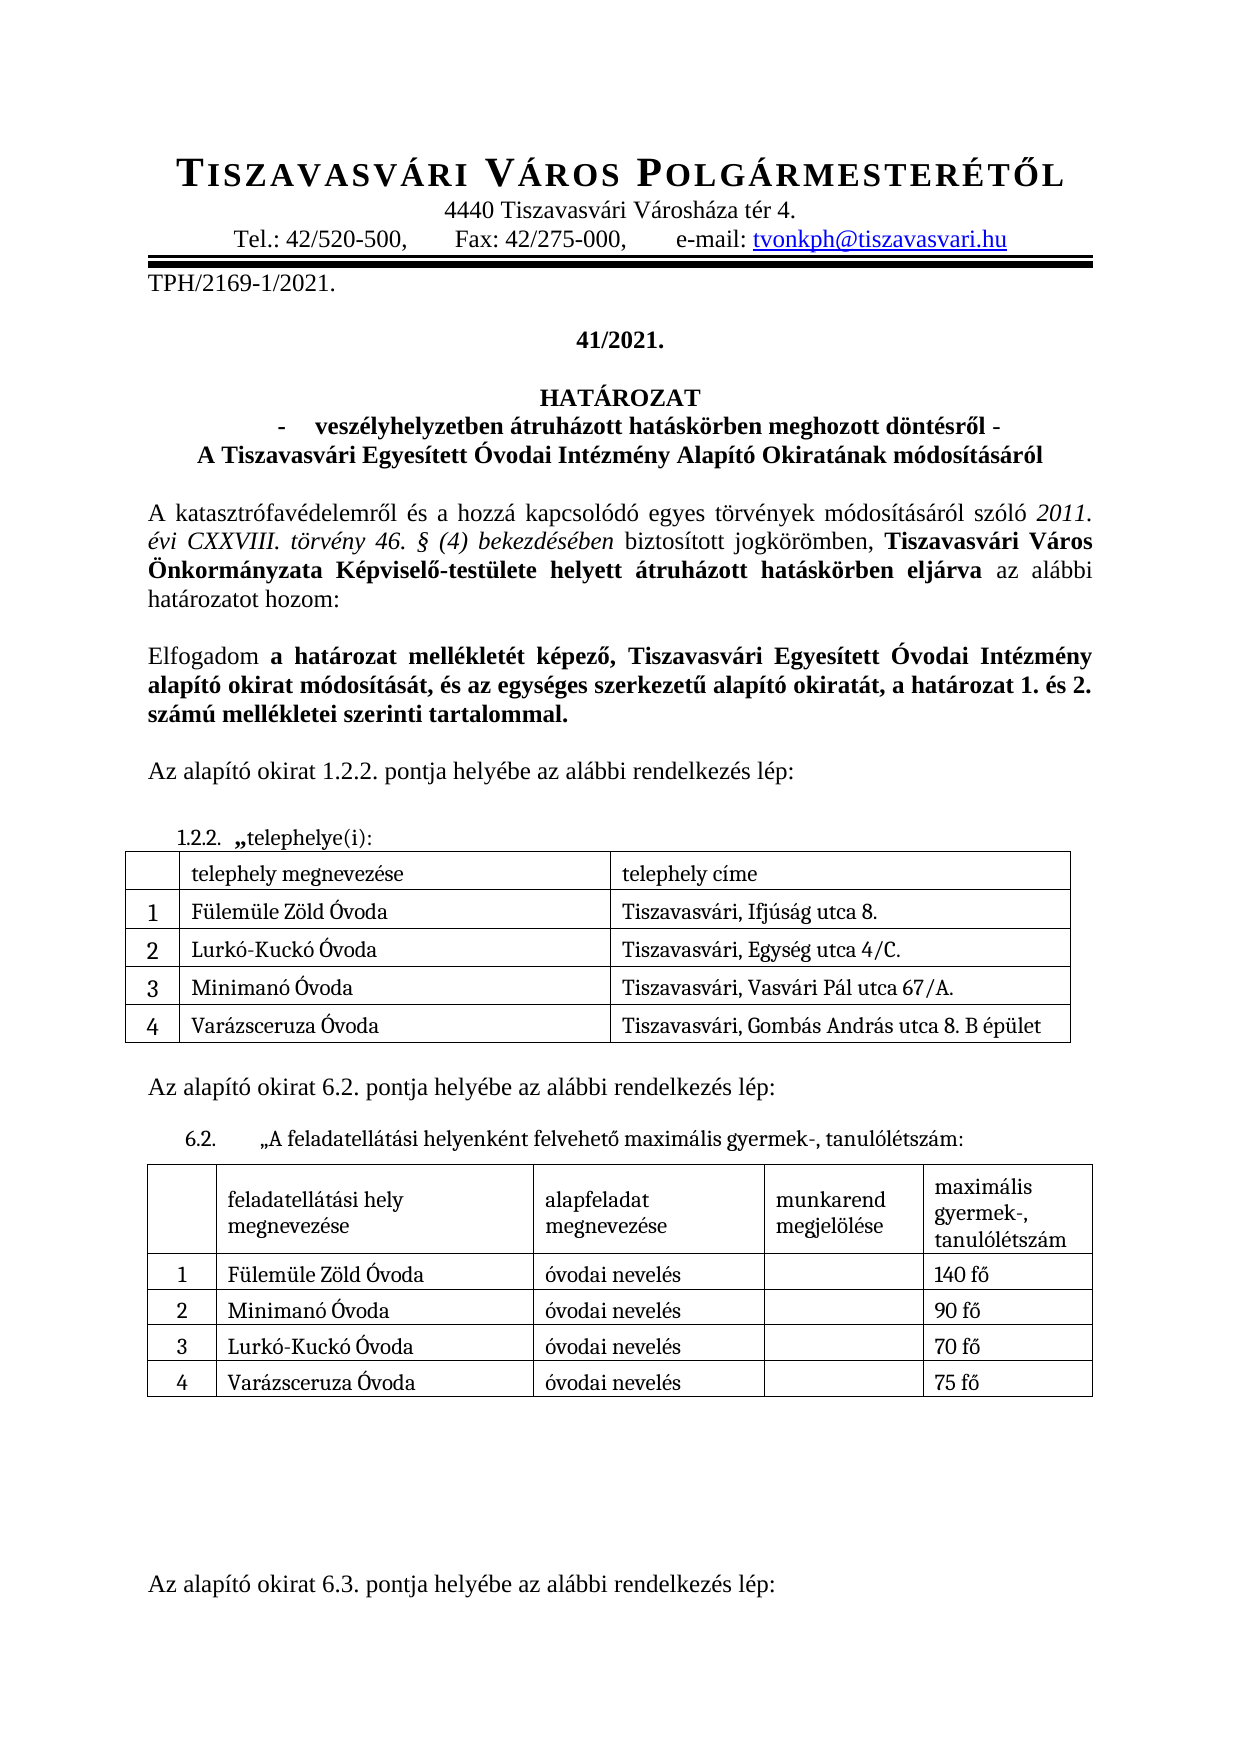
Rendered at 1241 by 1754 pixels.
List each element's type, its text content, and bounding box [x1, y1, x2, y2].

table_cell [765, 1325, 923, 1360]
table_cell óvodai nevelés [534, 1290, 764, 1324]
text Elfogadom a határozat mellékletét képező, Tiszavasvári Egyesített Óvodai Intézmény alapító okirat módosítását, és az egységes szerkezetű alapító okiratát, a határozat 1. és 2. számú mellékletei szerinti tartalommal. [148, 641, 1093, 728]
table_cell 1 [148, 1254, 216, 1288]
table_cell Tiszavasvári, Ifjúság utca 8. [611, 890, 1070, 927]
table_cell Lurkó-Kuckó Óvoda [217, 1325, 533, 1360]
table_cell Lurkó-Kuckó Óvoda [180, 929, 610, 966]
text 41/2021. [148, 325, 1093, 354]
table_cell Minimanó Óvoda [217, 1290, 533, 1324]
text Tel.: 42/520-500, Fax: 42/275-000, e-mail: tvonkph@tiszavasvari.hu [148, 224, 1093, 255]
text A katasztrófavédelemről és a hozzá kapcsolódó egyes törvények módosításáról szóló 2011. évi CXXVIII. törvény 46. § (4) bekezdésében biztosított jogkörömben, Tiszavasvári Város Önkormányzata Képviselő-testülete helyett átruházott hatáskörben eljárva az alábbi határozatot hozom: [148, 498, 1093, 613]
table_cell Tiszavasvári, Gombás András utca 8. B épület [611, 1005, 1070, 1042]
list veszélyhelyzetben átruházott hatáskörben meghozott döntésről - [185, 411, 1093, 440]
table_header munkarend megjelölése [765, 1165, 923, 1253]
table_header feladatellátási hely megnevezése [217, 1165, 533, 1253]
table_cell 4 [148, 1361, 216, 1396]
table_header telephely megnevezése [180, 852, 610, 889]
table_cell óvodai nevelés [534, 1325, 764, 1360]
table_cell 90 fő [924, 1290, 1092, 1324]
text TPH/2169-1/2021. [148, 268, 1093, 296]
table_cell óvodai nevelés [534, 1361, 764, 1396]
table_cell Varázsceruza Óvoda [217, 1361, 533, 1396]
table_cell Tiszavasvári, Vasvári Pál utca 67/A. [611, 967, 1070, 1004]
table_cell [765, 1290, 923, 1324]
table_cell Fülemüle Zöld Óvoda [180, 890, 610, 927]
text 1.2.2. „telephelye(i): [148, 822, 1093, 851]
text Tiszavasvári Város Polgármesterétől [148, 148, 1093, 196]
table_cell Varázsceruza Óvoda [180, 1005, 610, 1042]
text 4440 Tiszavasvári Városháza tér 4. [148, 196, 1093, 224]
text Az alapító okirat 1.2.2. pontja helyébe az alábbi rendelkezés lép: [148, 756, 1093, 785]
table_cell 75 fő [924, 1361, 1092, 1396]
table_cell 2 [148, 1290, 216, 1324]
table_cell 3 [126, 967, 179, 1004]
table_cell [765, 1254, 923, 1288]
table_cell 4 [126, 1005, 179, 1042]
table_header alapfeladat megnevezése [534, 1165, 764, 1253]
table_cell 3 [148, 1325, 216, 1360]
table_cell 140 fő [924, 1254, 1092, 1288]
table_header telephely címe [611, 852, 1070, 889]
list „A feladatellátási helyenként felvehető maximális gyermek-, tanulólétszám: [185, 1125, 1093, 1152]
text Az alapító okirat 6.3. pontja helyébe az alábbi rendelkezés lép: [148, 1569, 1093, 1598]
text Az alapító okirat 6.2. pontja helyébe az alábbi rendelkezés lép: [148, 1072, 1093, 1100]
table_header [126, 852, 179, 889]
table_cell 1 [126, 890, 179, 927]
text HATÁROZAT [148, 383, 1093, 411]
table_cell Minimanó Óvoda [180, 967, 610, 1004]
table_cell 2 [126, 929, 179, 966]
table_cell Fülemüle Zöld Óvoda [217, 1254, 533, 1288]
table_header [148, 1165, 216, 1253]
text A Tiszavasvári Egyesített Óvodai Intézmény Alapító Okiratának módosításáról [148, 440, 1093, 469]
table_header maximális gyermek-, tanulólétszám [924, 1165, 1092, 1253]
table_cell óvodai nevelés [534, 1254, 764, 1288]
table_cell [765, 1361, 923, 1396]
table_cell Tiszavasvári, Egység utca 4/C. [611, 929, 1070, 966]
table_cell 70 fő [924, 1325, 1092, 1360]
